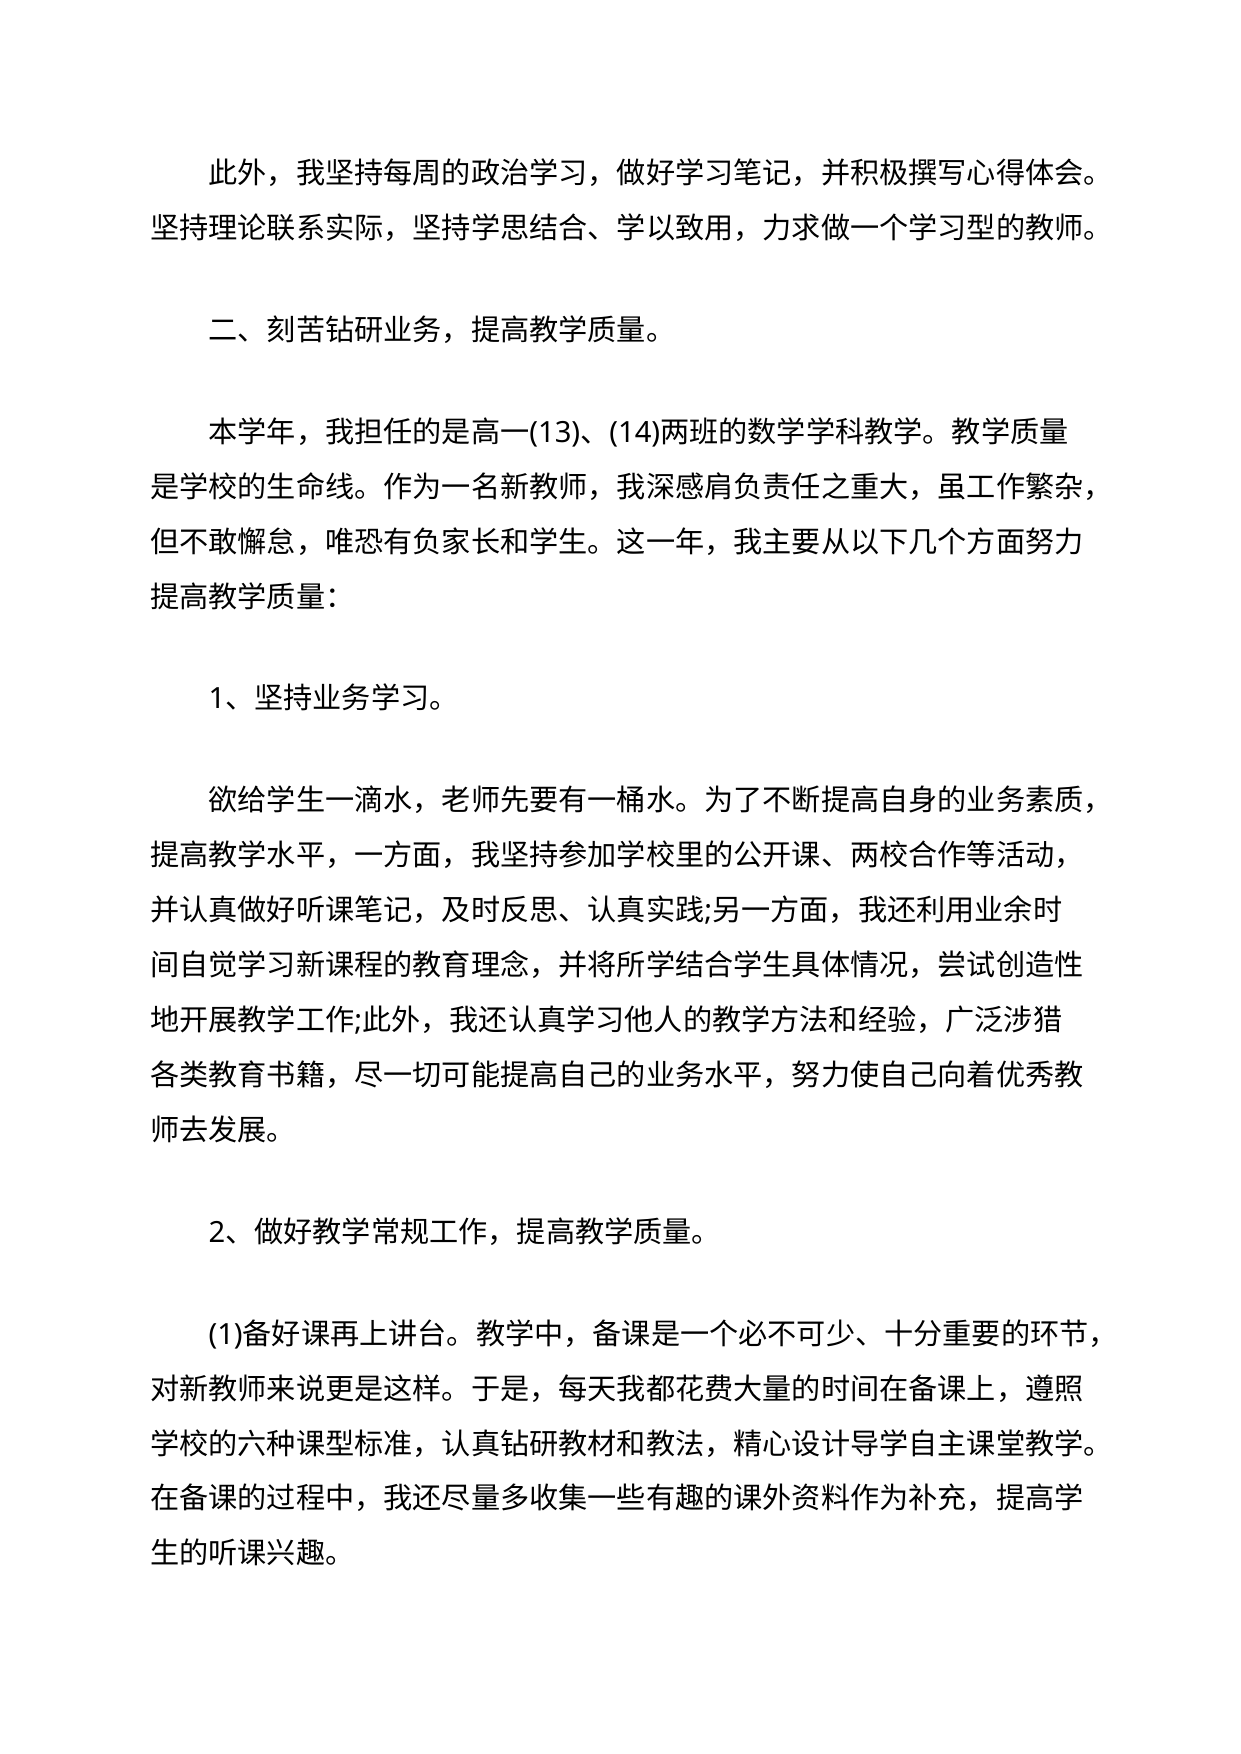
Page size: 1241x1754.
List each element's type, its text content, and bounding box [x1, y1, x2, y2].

text 二、刻苦钻研业务，提高教学质量。 [150, 307, 1090, 349]
text (1)备好课再上讲台。教学中，备课是一个必不可少、十分重要的环节，对新教师来说更是这样。于是，每天我都花费大量的时间在备课上，遵照学校的六种课型标准，认真钻研教材和教法，精心设计导学自主课堂教学。在备课的过程中，我还尽量多收集一些有趣的课外资料作为补充，提高学生的听课兴趣。 [150, 1310, 1090, 1572]
text 此外，我坚持每周的政治学习，做好学习笔记，并积极撰写心得体会。坚持理论联系实际，坚持学思结合、学以致用，力求做一个学习型的教师。 [150, 150, 1090, 247]
text 本学年，我担任的是高一(13)、(14)两班的数学学科教学。教学质量是学校的生命线。作为一名新教师，我深感肩负责任之重大，虽工作繁杂，但不敢懈怠，唯恐有负家长和学生。这一年，我主要从以下几个方面努力提高教学质量： [150, 408, 1090, 616]
text 1、坚持业务学习。 [150, 675, 1090, 717]
text 欲给学生一滴水，老师先要有一桶水。为了不断提高自身的业务素质，提高教学水平，一方面，我坚持参加学校里的公开课、两校合作等活动，并认真做好听课笔记，及时反思、认真实践;另一方面，我还利用业余时间自觉学习新课程的教育理念，并将所学结合学生具体情况，尝试创造性地开展教学工作;此外，我还认真学习他人的教学方法和经验，广泛涉猎各类教育书籍，尽一切可能提高自己的业务水平，努力使自己向着优秀教师去发展。 [150, 777, 1090, 1149]
text 2、做好教学常规工作，提高教学质量。 [150, 1208, 1090, 1251]
